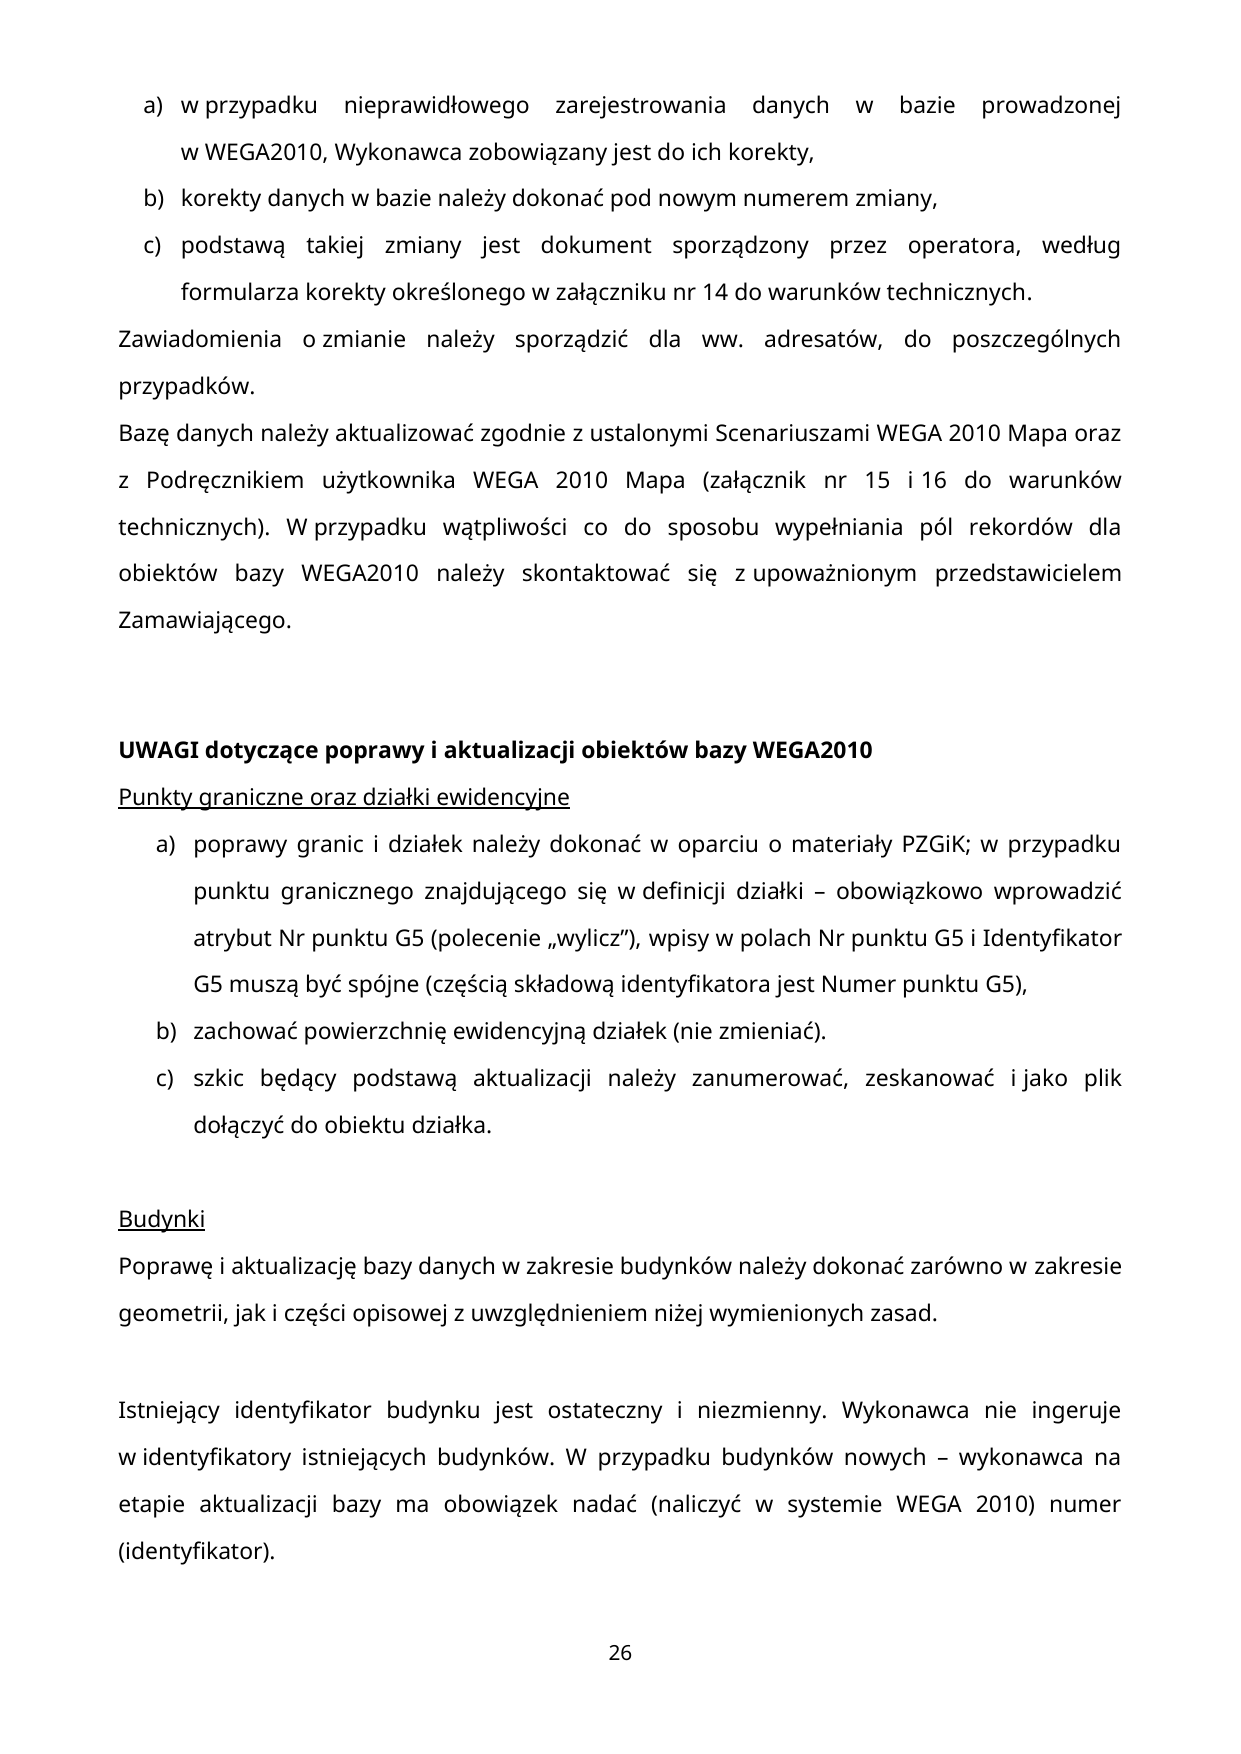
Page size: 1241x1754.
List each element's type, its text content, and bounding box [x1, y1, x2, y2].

list zachować powierzchnię ewidencyjną działek (nie zmieniać). [156, 1015, 1122, 1047]
list podstawą takiej zmiany jest dokument sporządzony przez operatora, według formularza korekty określonego w załączniku nr 14 do warunków technicznych. [143, 229, 1122, 307]
list poprawy granic i działek należy dokonać w oparciu o materiały PZGiK; w przypadku punktu granicznego znajdującego się w definicji działki – obowiązkowo wprowadzić atrybut Nr punktu G5 (polecenie „wylicz”), wpisy w polach Nr punktu G5 i Identyfikator G5 muszą być spójne (częścią składową identyfikatora jest Numer punktu G5), [156, 828, 1122, 1000]
text Poprawę i aktualizację bazy danych w zakresie budynków należy dokonać zarówno w zakresie geometrii, jak i części opisowej z uwzględnieniem niżej wymienionych zasad. [118, 1250, 1122, 1328]
text Budynki [118, 1203, 1122, 1234]
text Istniejący identyfikator budynku jest ostateczny i niezmienny. Wykonawca nie ingeruje w identyfikatory istniejących budynków. W przypadku budynków nowych – wykonawca na etapie aktualizacji bazy ma obowiązek nadać (naliczyć w systemie WEGA 2010) numer (identyfikator). [118, 1394, 1122, 1566]
list szkic będący podstawą aktualizacji należy zanumerować, zeskanować i jako plik dołączyć do obiektu działka. [156, 1062, 1122, 1140]
text UWAGI dotyczące poprawy i aktualizacji obiektów bazy WEGA2010 [118, 734, 1122, 765]
text Punkty graniczne oraz działki ewidencyjne [118, 781, 1122, 812]
list w przypadku nieprawidłowego zarejestrowania danych w bazie prowadzonej w WEGA2010, Wykonawca zobowiązany jest do ich korekty, [143, 89, 1122, 167]
text Zawiadomienia o zmianie należy sporządzić dla ww. adresatów, do poszczególnych przypadków. [118, 323, 1122, 401]
text Bazę danych należy aktualizować zgodnie z ustalonymi Scenariuszami WEGA 2010 Mapa oraz z Podręcznikiem użytkownika WEGA 2010 Mapa (załącznik nr 15 i 16 do warunków technicznych). W przypadku wątpliwości co do sposobu wypełniania pól rekordów dla obiektów bazy WEGA2010 należy skontaktować się z upoważnionym przedstawicielem Zamawiającego. [118, 417, 1122, 636]
list korekty danych w bazie należy dokonać pod nowym numerem zmiany, [143, 182, 1122, 214]
